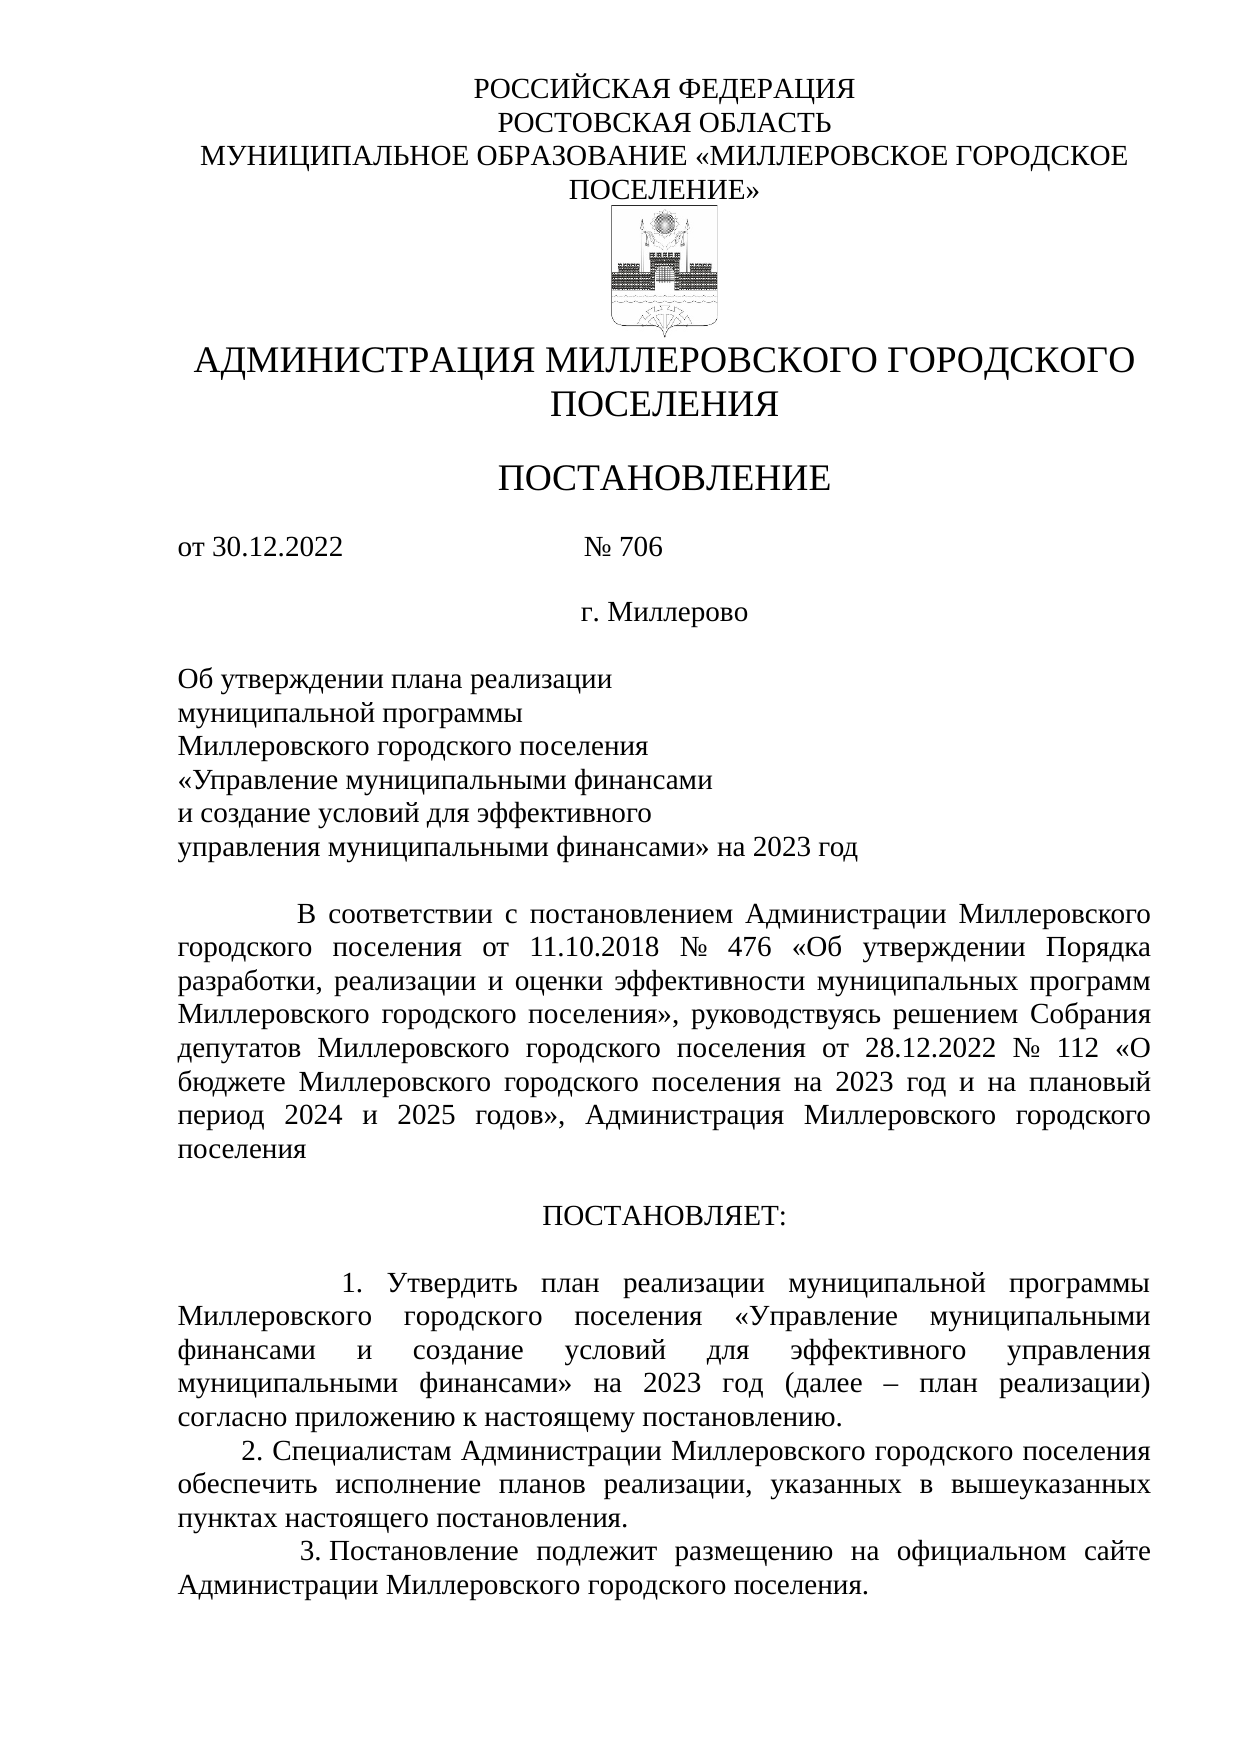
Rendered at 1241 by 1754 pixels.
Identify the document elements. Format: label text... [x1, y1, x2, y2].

subtitle АДМИНИСТРАЦИЯ МИЛЛЕРОВСКОГО ГОРОДСКОГО ПОСЕЛЕНИЯ [177, 338, 1152, 424]
text РОСТОВСКАЯ ОБЛАСТЬ [177, 105, 1152, 138]
text г. Миллерово [177, 594, 1152, 628]
text 3. Постановление подлежит размещению на официальном сайте Администрации Миллеровского городского поселения. [177, 1533, 1152, 1600]
text ПОСТАНОВЛЯЕТ: [177, 1198, 1152, 1231]
text и создание условий для эффективного [177, 795, 1152, 829]
picture [611, 205, 718, 338]
text МУНИЦИПАЛЬНОЕ ОБРАЗОВАНИЕ «МИЛЛЕРОВСКОЕ ГОРОДСКОЕ ПОСЕЛЕНИЕ» [177, 138, 1152, 205]
text «Управление муниципальными финансами [177, 762, 1152, 795]
text от 30.12.2022 № 706 [177, 529, 1152, 563]
text Об утверждении плана реализации [177, 661, 1152, 695]
text управления муниципальными финансами» на 2023 год [177, 829, 1152, 862]
text 1. Утвердить план реализации муниципальной программы Миллеровского городского поселения «Управление муниципальными финансами и создание условий для эффективного управления муниципальными финансами» на 2023 год (далее – план реализации) согласно приложению к настоящему постановлению. [177, 1265, 1152, 1433]
text В соответствии с постановлением Администрации Миллеровского городского поселения от 11.10.2018 № 476 «Об утверждении Порядка разработки, реализации и оценки эффективности муниципальных программ Миллеровского городского поселения», руководствуясь решением Собрания депутатов Миллеровского городского поселения от 28.12.2022 № 112 «О бюджете Миллеровского городского поселения на 2023 год и на плановый период 2024 и 2025 годов», Администрация Миллеровского городского поселения [177, 896, 1152, 1164]
text 2. Специалистам Администрации Миллеровского городского поселения обеспечить исполнение планов реализации, указанных в вышеуказанных пунктах настоящего постановления. [177, 1433, 1152, 1533]
text Миллеровского городского поселения [177, 728, 1152, 762]
subtitle ПОСТАНОВЛЕНИЕ [177, 455, 1152, 498]
text муниципальной программы [177, 695, 1152, 728]
text РОССИЙСКАЯ ФЕДЕРАЦИЯ [177, 71, 1152, 105]
